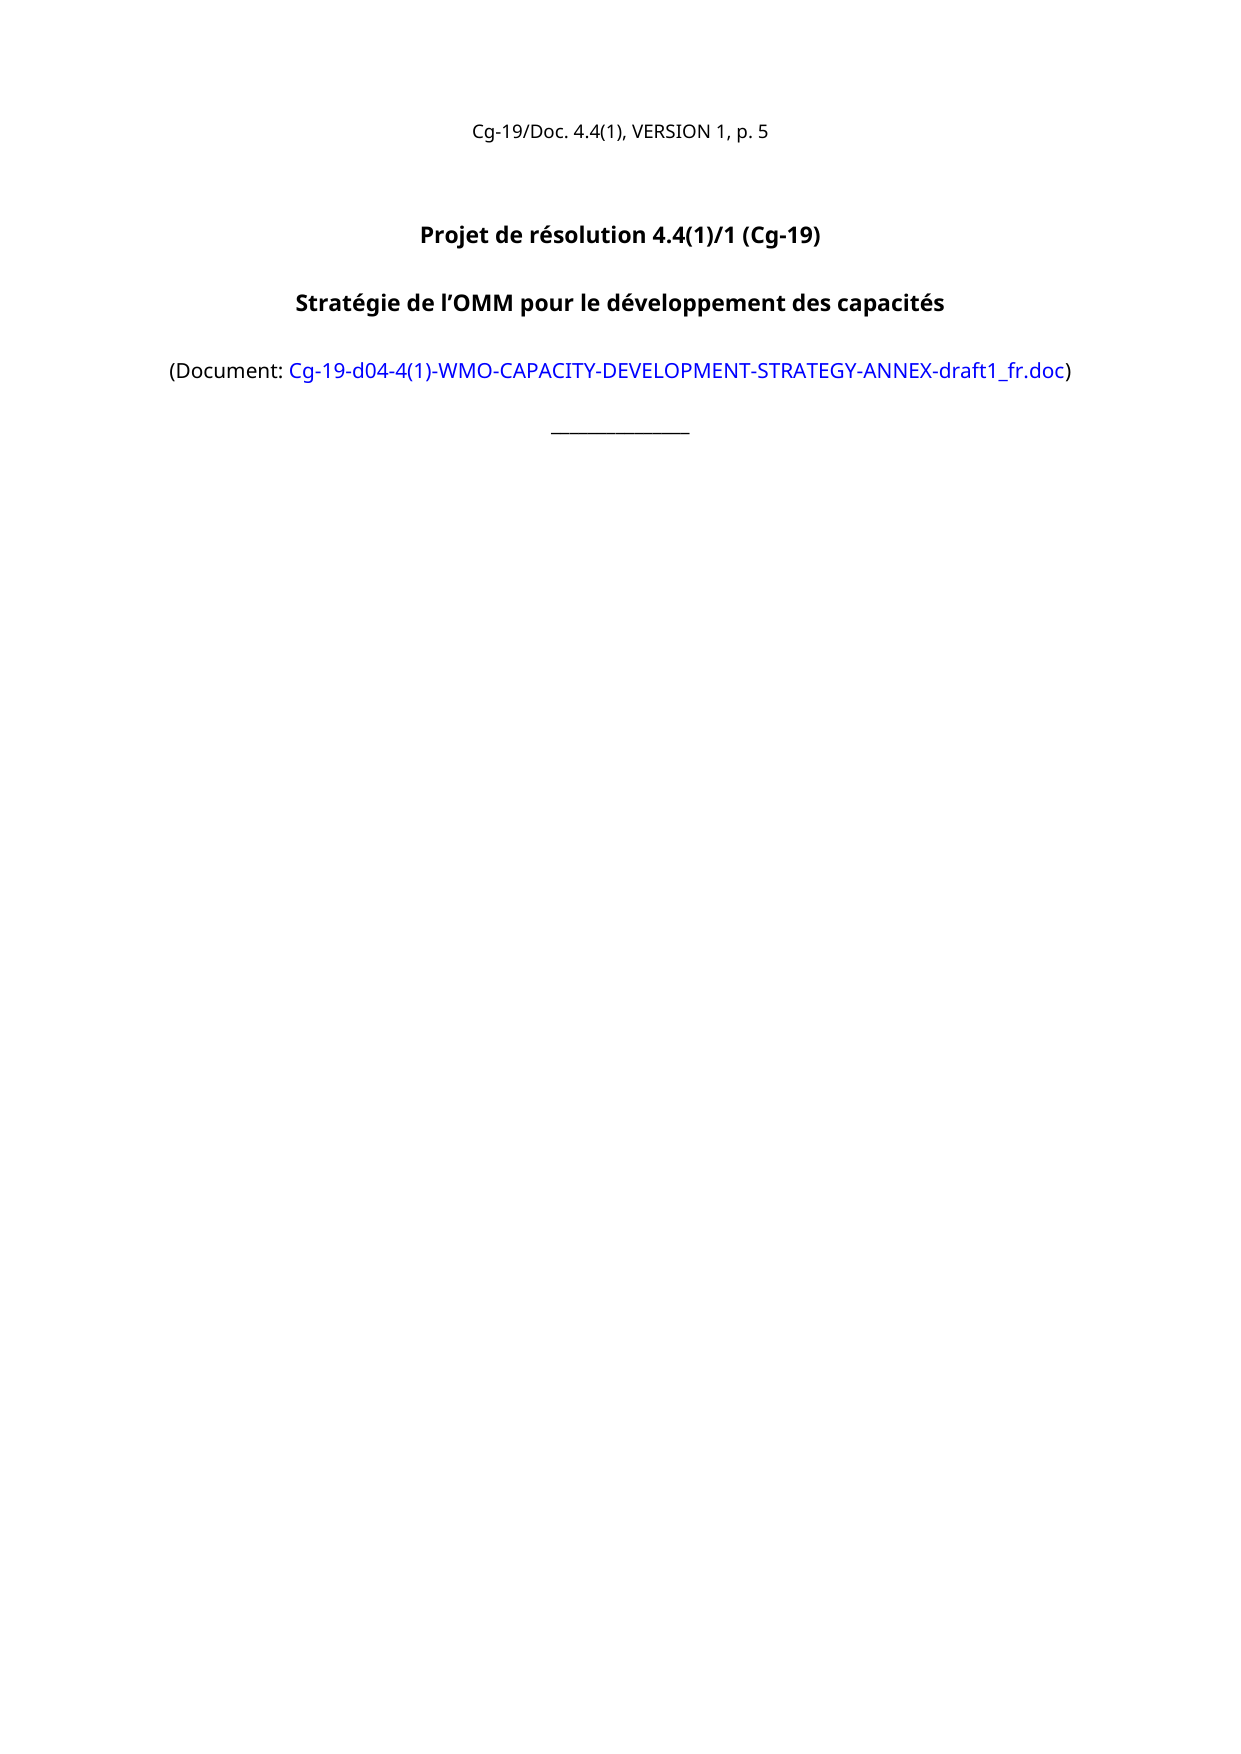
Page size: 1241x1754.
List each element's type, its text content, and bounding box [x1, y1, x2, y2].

text (Document: Cg-19-d04-4(1)-WMO-CAPACITY-DEVELOPMENT-STRATEGY-ANNEX-draft1_fr.doc) [118, 356, 1122, 384]
text _______________ [118, 409, 1122, 438]
subtitle Stratégie de l’OMM pour le développement des capacités [118, 287, 1122, 319]
subtitle Projet de résolution 4.4(1)/1 (Cg-19) [118, 219, 1122, 250]
